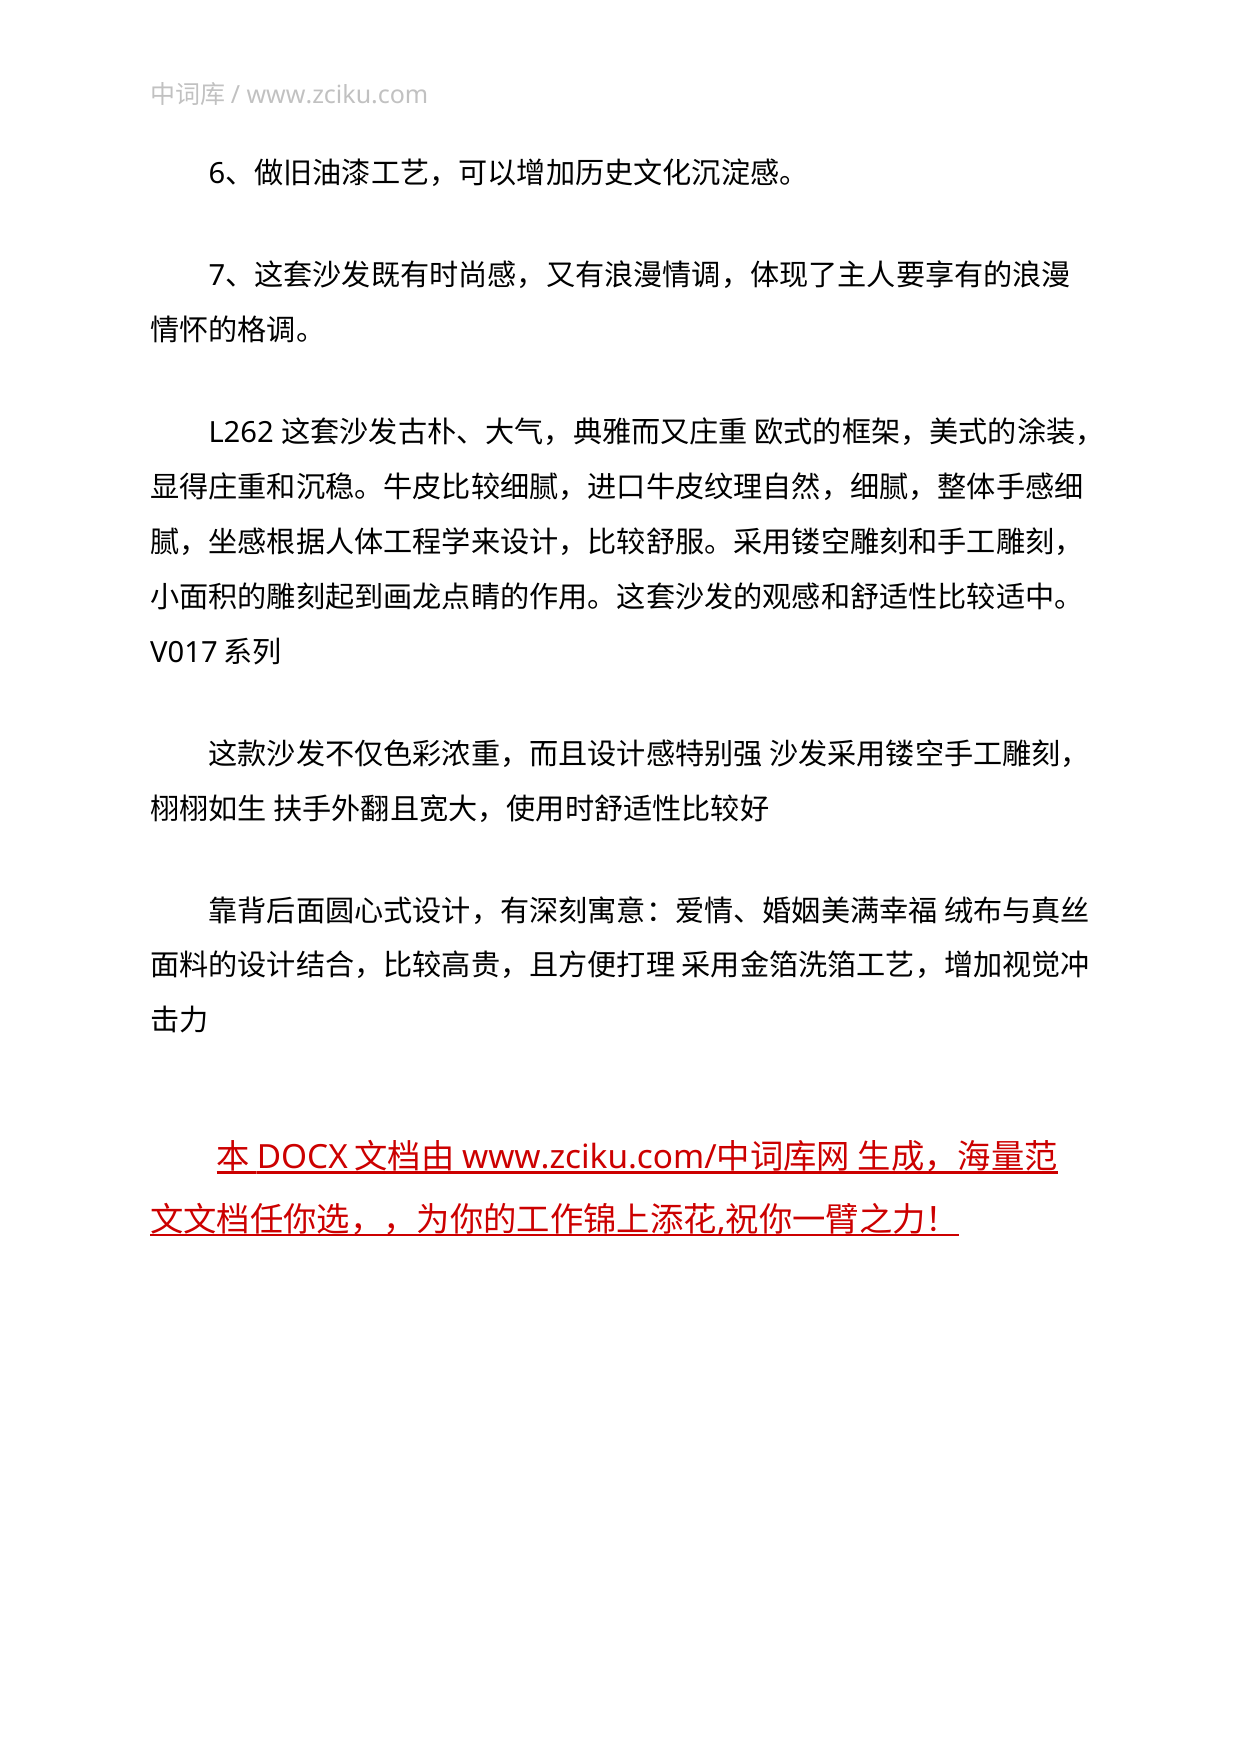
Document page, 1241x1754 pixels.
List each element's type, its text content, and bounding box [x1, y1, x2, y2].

text 7、这套沙发既有时尚感，又有浪漫情调，体现了主人要享有的浪漫情怀的格调。 [150, 252, 1090, 349]
text 本DOCX文档由 www.zciku.com/中词库网 生成，海量范文文档任你选，，为你的工作锦上添花,祝你一臂之力！ [150, 1130, 1090, 1241]
text 6、做旧油漆工艺，可以增加历史文化沉淀感。 [150, 150, 1090, 192]
text 这款沙发不仅色彩浓重，而且设计感特别强 沙发采用镂空手工雕刻，栩栩如生 扶手外翻且宽大，使用时舒适性比较好 [150, 730, 1090, 828]
text L262 这套沙发古朴、大气，典雅而又庄重 欧式的框架，美式的涂装，显得庄重和沉稳。牛皮比较细腻，进口牛皮纹理自然，细腻，整体手感细腻，坐感根据人体工程学来设计，比较舒服。采用镂空雕刻和手工雕刻，小面积的雕刻起到画龙点睛的作用。这套沙发的观感和舒适性比较适中。V017系列 [150, 409, 1090, 671]
text 靠背后面圆心式设计，有深刻寓意：爱情、婚姻美满幸福 绒布与真丝面料的设计结合，比较高贵，且方便打理 采用金箔洗箔工艺，增加视觉冲击力 [150, 887, 1090, 1039]
